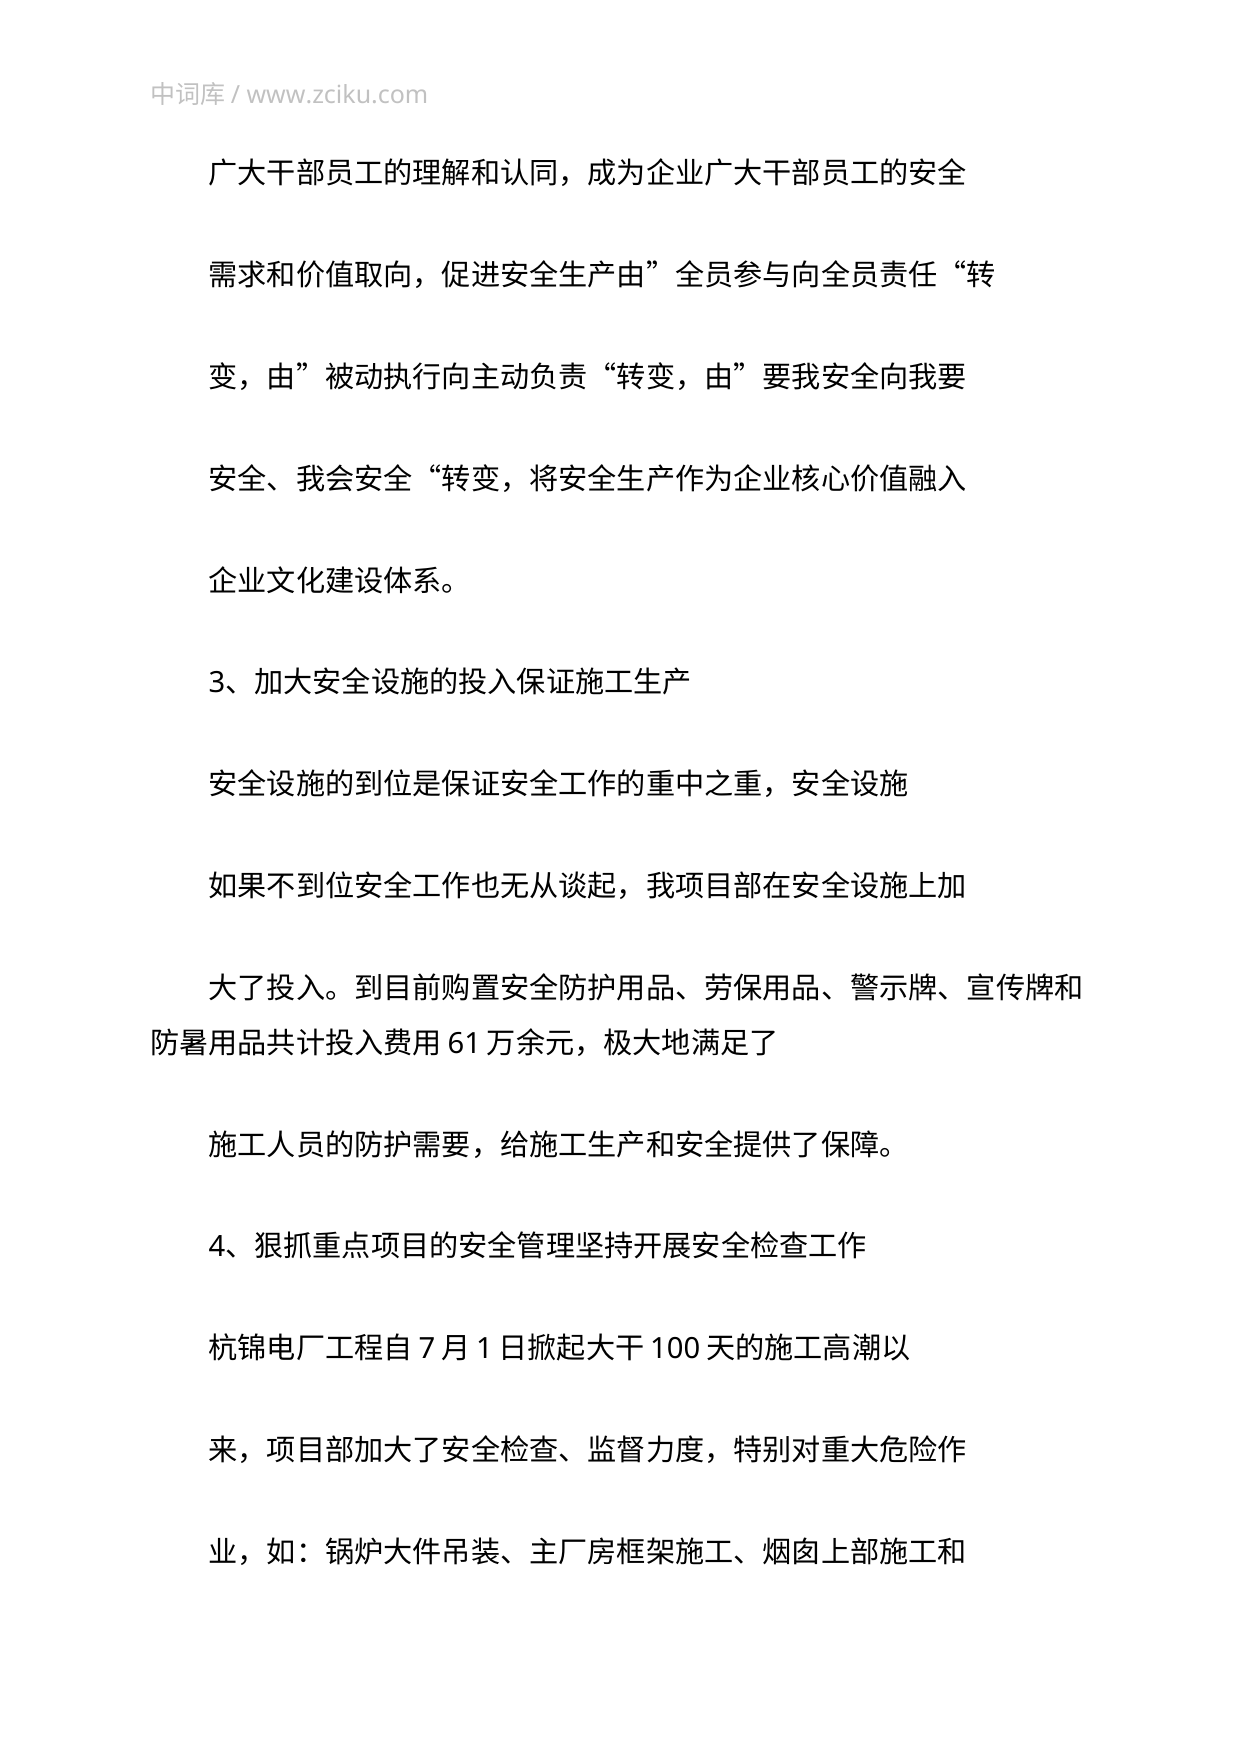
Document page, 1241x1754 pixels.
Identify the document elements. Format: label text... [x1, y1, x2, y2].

text 安全、我会安全“转变，将安全生产作为企业核心价值融入 [150, 455, 1090, 498]
text 需求和价值取向，促进安全生产由”全员参与向全员责任“转 [150, 252, 1090, 294]
text 3、加大安全设施的投入保证施工生产 [150, 659, 1090, 701]
text 施工人员的防护需要，给施工生产和安全提供了保障。 [150, 1121, 1090, 1163]
text 大了投入。到目前购置安全防护用品、劳保用品、警示牌、宣传牌和防暑用品共计投入费用61万余元，极大地满足了 [150, 964, 1090, 1062]
text 广大干部员工的理解和认同，成为企业广大干部员工的安全 [150, 150, 1090, 192]
text 如果不到位安全工作也无从谈起，我项目部在安全设施上加 [150, 863, 1090, 905]
text 变，由”被动执行向主动负责“转变，由”要我安全向我要 [150, 353, 1090, 396]
text 来，项目部加大了安全检查、监督力度，特别对重大危险作 [150, 1427, 1090, 1469]
text 杭锦电厂工程自7月1日掀起大干100天的施工高潮以 [150, 1325, 1090, 1367]
text 4、狠抓重点项目的安全管理坚持开展安全检查工作 [150, 1223, 1090, 1265]
text 业，如：锅炉大件吊装、主厂房框架施工、烟囱上部施工和 [150, 1529, 1090, 1571]
text 企业文化建设体系。 [150, 557, 1090, 599]
text 安全设施的到位是保证安全工作的重中之重，安全设施 [150, 761, 1090, 803]
